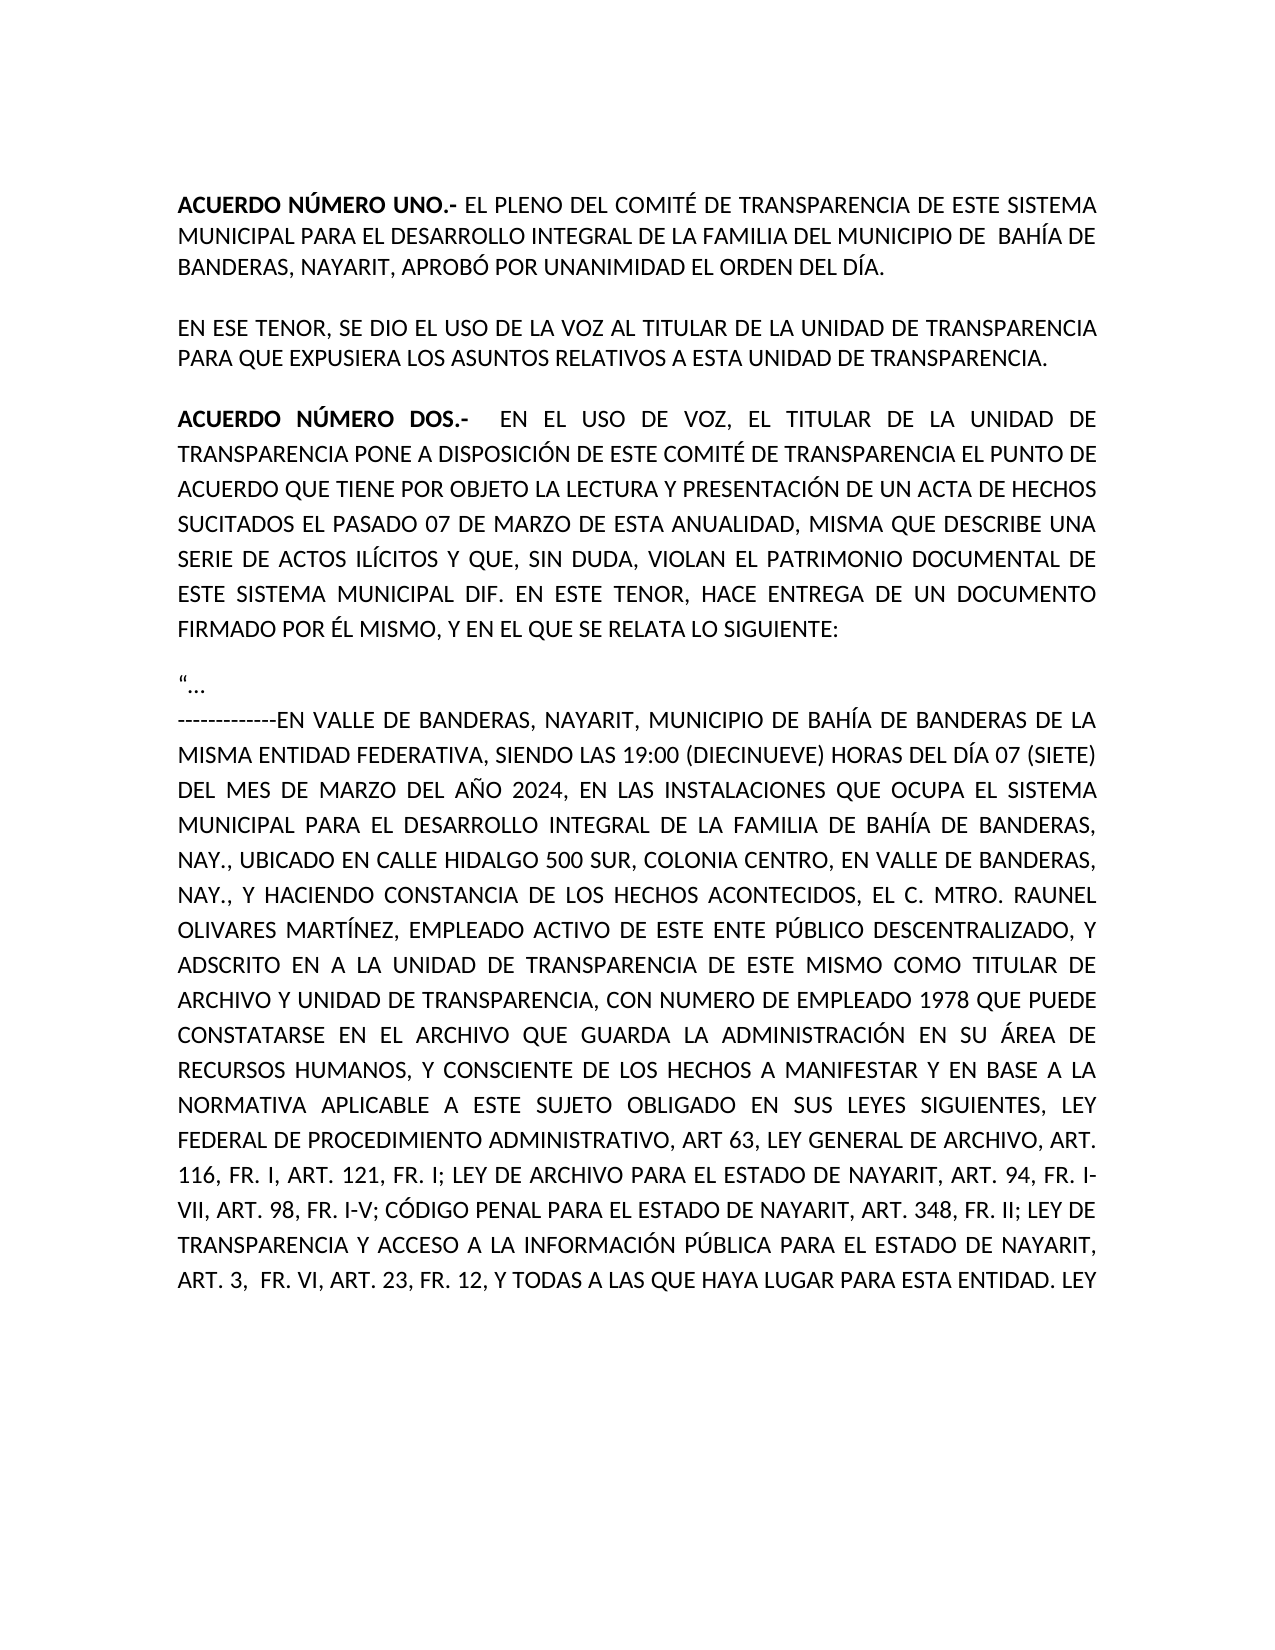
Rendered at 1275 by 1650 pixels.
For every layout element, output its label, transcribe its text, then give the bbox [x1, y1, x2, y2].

text ACUERDO NÚMERO DOS.- EN EL USO DE VOZ, EL TITULAR DE LA UNIDAD DE TRANSPARENCIA PONE A DISPOSICIÓN DE ESTE COMITÉ DE TRANSPARENCIA EL PUNTO DE ACUERDO QUE TIENE POR OBJETO LA LECTURA Y PRESENTACIÓN DE UN ACTA DE HECHOS SUCITADOS EL PASADO 07 DE MARZO DE ESTA ANUALIDAD, MISMA QUE DESCRIBE UNA SERIE DE ACTOS ILÍCITOS Y QUE, SIN DUDA, VIOLAN EL PATRIMONIO DOCUMENTAL DE ESTE SISTEMA MUNICIPAL DIF. EN ESTE TENOR, HACE ENTREGA DE UN DOCUMENTO FIRMADO POR ÉL MISMO, Y EN EL QUE SE RELATA LO SIGUIENTE: [177, 403, 1098, 644]
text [177, 669, 1098, 1294]
text ACUERDO NÚMERO UNO.- EL PLENO DEL COMITÉ DE TRANSPARENCIA DE ESTE SISTEMA MUNICIPAL PARA EL DESARROLLO INTEGRAL DE LA FAMILIA DEL MUNICIPIO DE BAHÍA DE BANDERAS, NAYARIT, APROBÓ POR UNANIMIDAD EL ORDEN DEL DÍA. [177, 189, 1098, 281]
text EN ESE TENOR, SE DIO EL USO DE LA VOZ AL TITULAR DE LA UNIDAD DE TRANSPARENCIA PARA QUE EXPUSIERA LOS ASUNTOS RELATIVOS A ESTA UNIDAD DE TRANSPARENCIA. [177, 312, 1098, 373]
